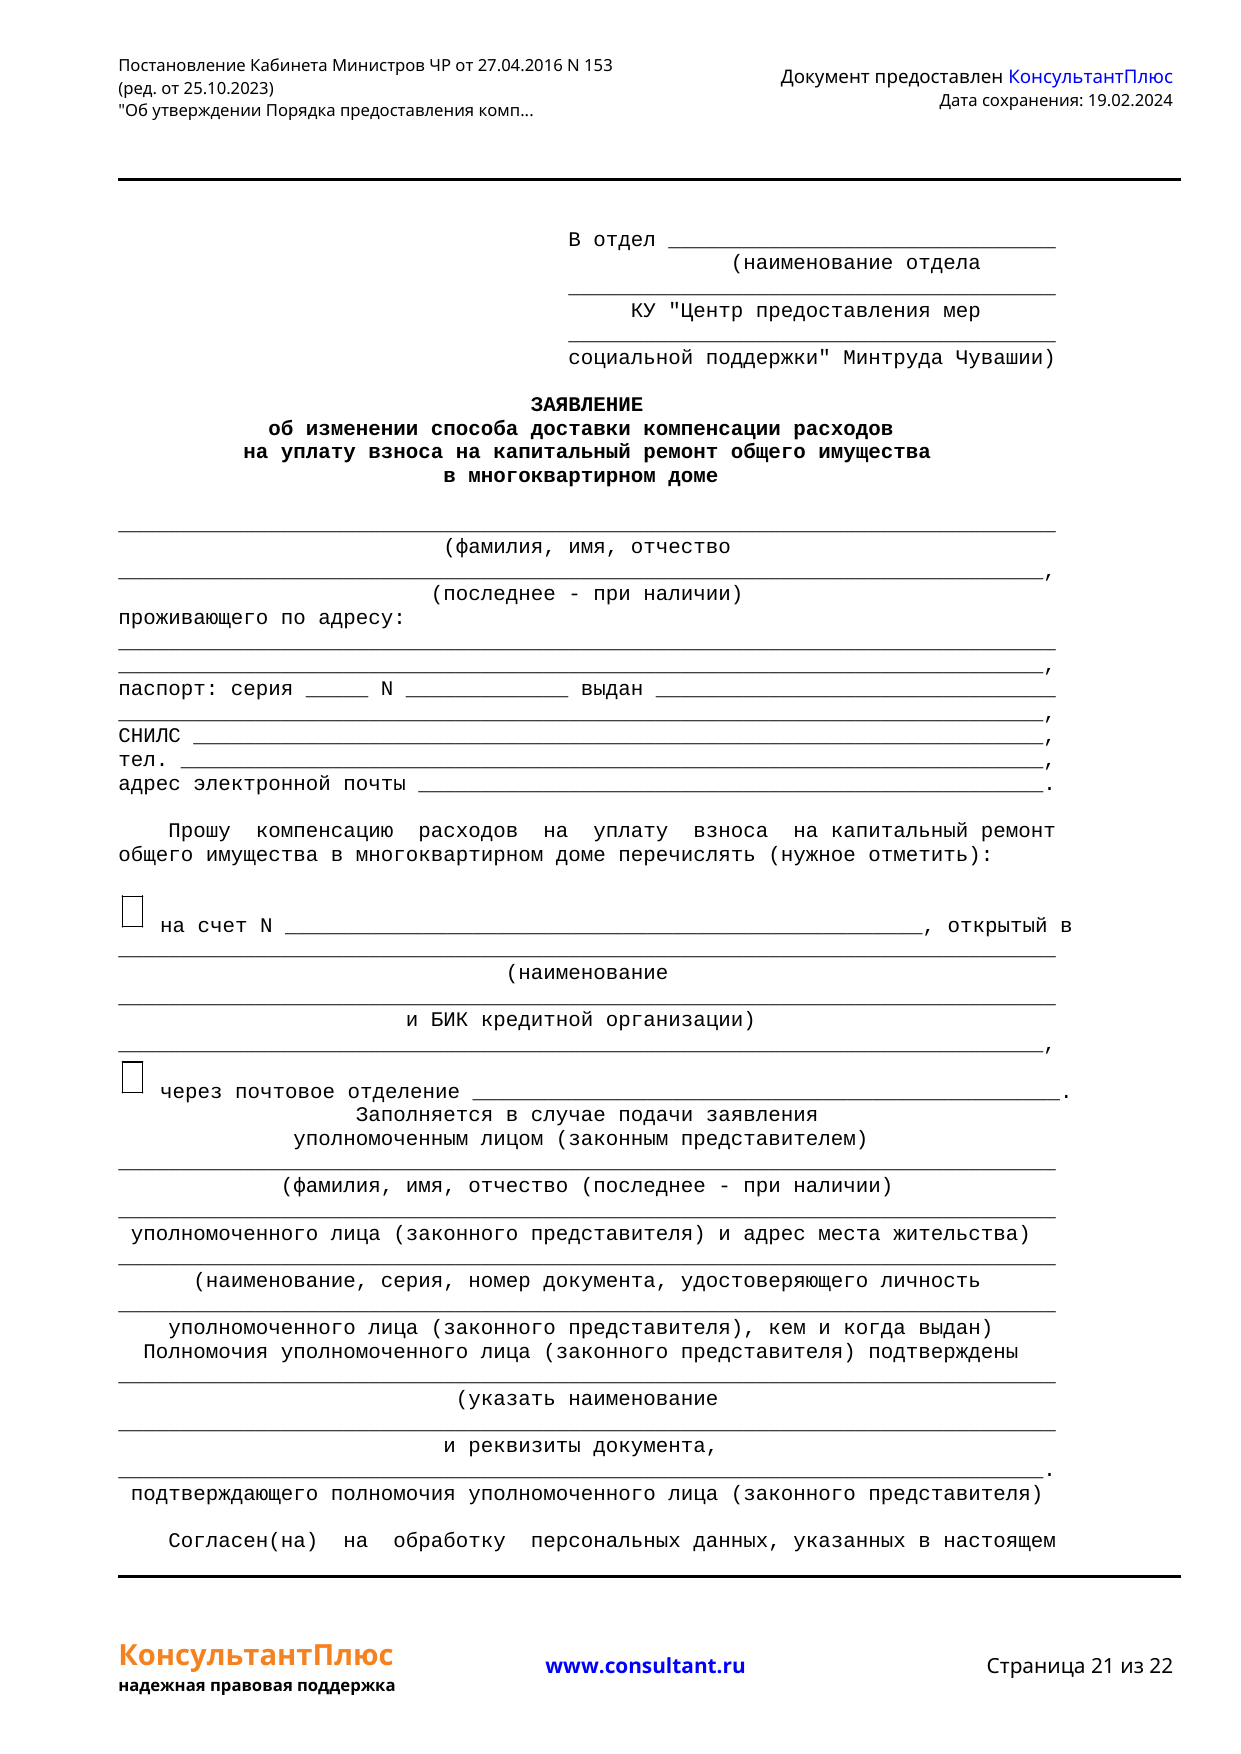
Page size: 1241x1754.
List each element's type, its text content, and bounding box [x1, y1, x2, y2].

text (наименование отдела [118, 252, 1181, 276]
text КУ "Центр предоставления мер [118, 300, 1181, 323]
text через почтовое отделение _______________________________________________. [118, 1057, 1181, 1104]
text Заполняется в случае подачи заявления [118, 1104, 1181, 1128]
text подтверждающего полномочия уполномоченного лица (законного представителя) [118, 1483, 1181, 1506]
text _______________________________________ [118, 323, 1181, 347]
text (последнее - при наличии) [118, 583, 1181, 607]
text __________________________________________________________________________. [118, 1459, 1181, 1483]
text ___________________________________________________________________________ [118, 1199, 1181, 1222]
text ___________________________________________________________________________ [118, 1364, 1181, 1388]
text уполномоченного лица (законного представителя), кем и когда выдан) [118, 1317, 1181, 1341]
text в многоквартирном доме [118, 465, 1181, 489]
text ___________________________________________________________________________ [118, 1246, 1181, 1270]
text общего имущества в многоквартирном доме перечислять (нужное отметить): [118, 843, 1181, 867]
text ___________________________________________________________________________ [118, 986, 1181, 1009]
text уполномоченного лица (законного представителя) и адрес места жительства) [118, 1222, 1181, 1246]
text __________________________________________________________________________, [118, 560, 1181, 583]
text адрес электронной почты __________________________________________________. [118, 773, 1181, 796]
text В отдел _______________________________ [118, 229, 1181, 252]
text тел. _____________________________________________________________________, [118, 749, 1181, 773]
text на счет N ___________________________________________________, открытый в [118, 891, 1181, 938]
text (фамилия, имя, отчество [118, 536, 1181, 560]
text __________________________________________________________________________, [118, 702, 1181, 725]
text Прошу компенсацию расходов на уплату взноса на капитальный ремонт [118, 820, 1181, 843]
text ___________________________________________________________________________ [118, 1412, 1181, 1435]
text (указать наименование [118, 1388, 1181, 1412]
text социальной поддержки" Минтруда Чувашии) [118, 347, 1181, 371]
text ___________________________________________________________________________ [118, 512, 1181, 536]
text об изменении способа доставки компенсации расходов [118, 418, 1181, 442]
text и БИК кредитной организации) [118, 1009, 1181, 1033]
text (наименование [118, 962, 1181, 986]
text Согласен(на) на обработку персональных данных, указанных в настоящем [118, 1530, 1181, 1553]
text __________________________________________________________________________, [118, 654, 1181, 678]
text ЗАЯВЛЕНИЕ [118, 394, 1181, 418]
text проживающего по адресу: [118, 607, 1181, 631]
text _______________________________________ [118, 276, 1181, 300]
text ___________________________________________________________________________ [118, 1152, 1181, 1175]
text на уплату взноса на капитальный ремонт общего имущества [118, 442, 1181, 465]
text ___________________________________________________________________________ [118, 938, 1181, 962]
text ___________________________________________________________________________ [118, 1293, 1181, 1317]
text и реквизиты документа, [118, 1435, 1181, 1459]
text уполномоченным лицом (законным представителем) [118, 1128, 1181, 1152]
text Полномочия уполномоченного лица (законного представителя) подтверждены [118, 1341, 1181, 1364]
text (наименование, серия, номер документа, удостоверяющего личность [118, 1270, 1181, 1293]
text __________________________________________________________________________, [118, 1033, 1181, 1057]
text ___________________________________________________________________________ [118, 631, 1181, 654]
text СНИЛС ____________________________________________________________________, [118, 725, 1181, 749]
text (фамилия, имя, отчество (последнее - при наличии) [118, 1175, 1181, 1199]
text паспорт: серия _____ N _____________ выдан ________________________________ [118, 678, 1181, 702]
